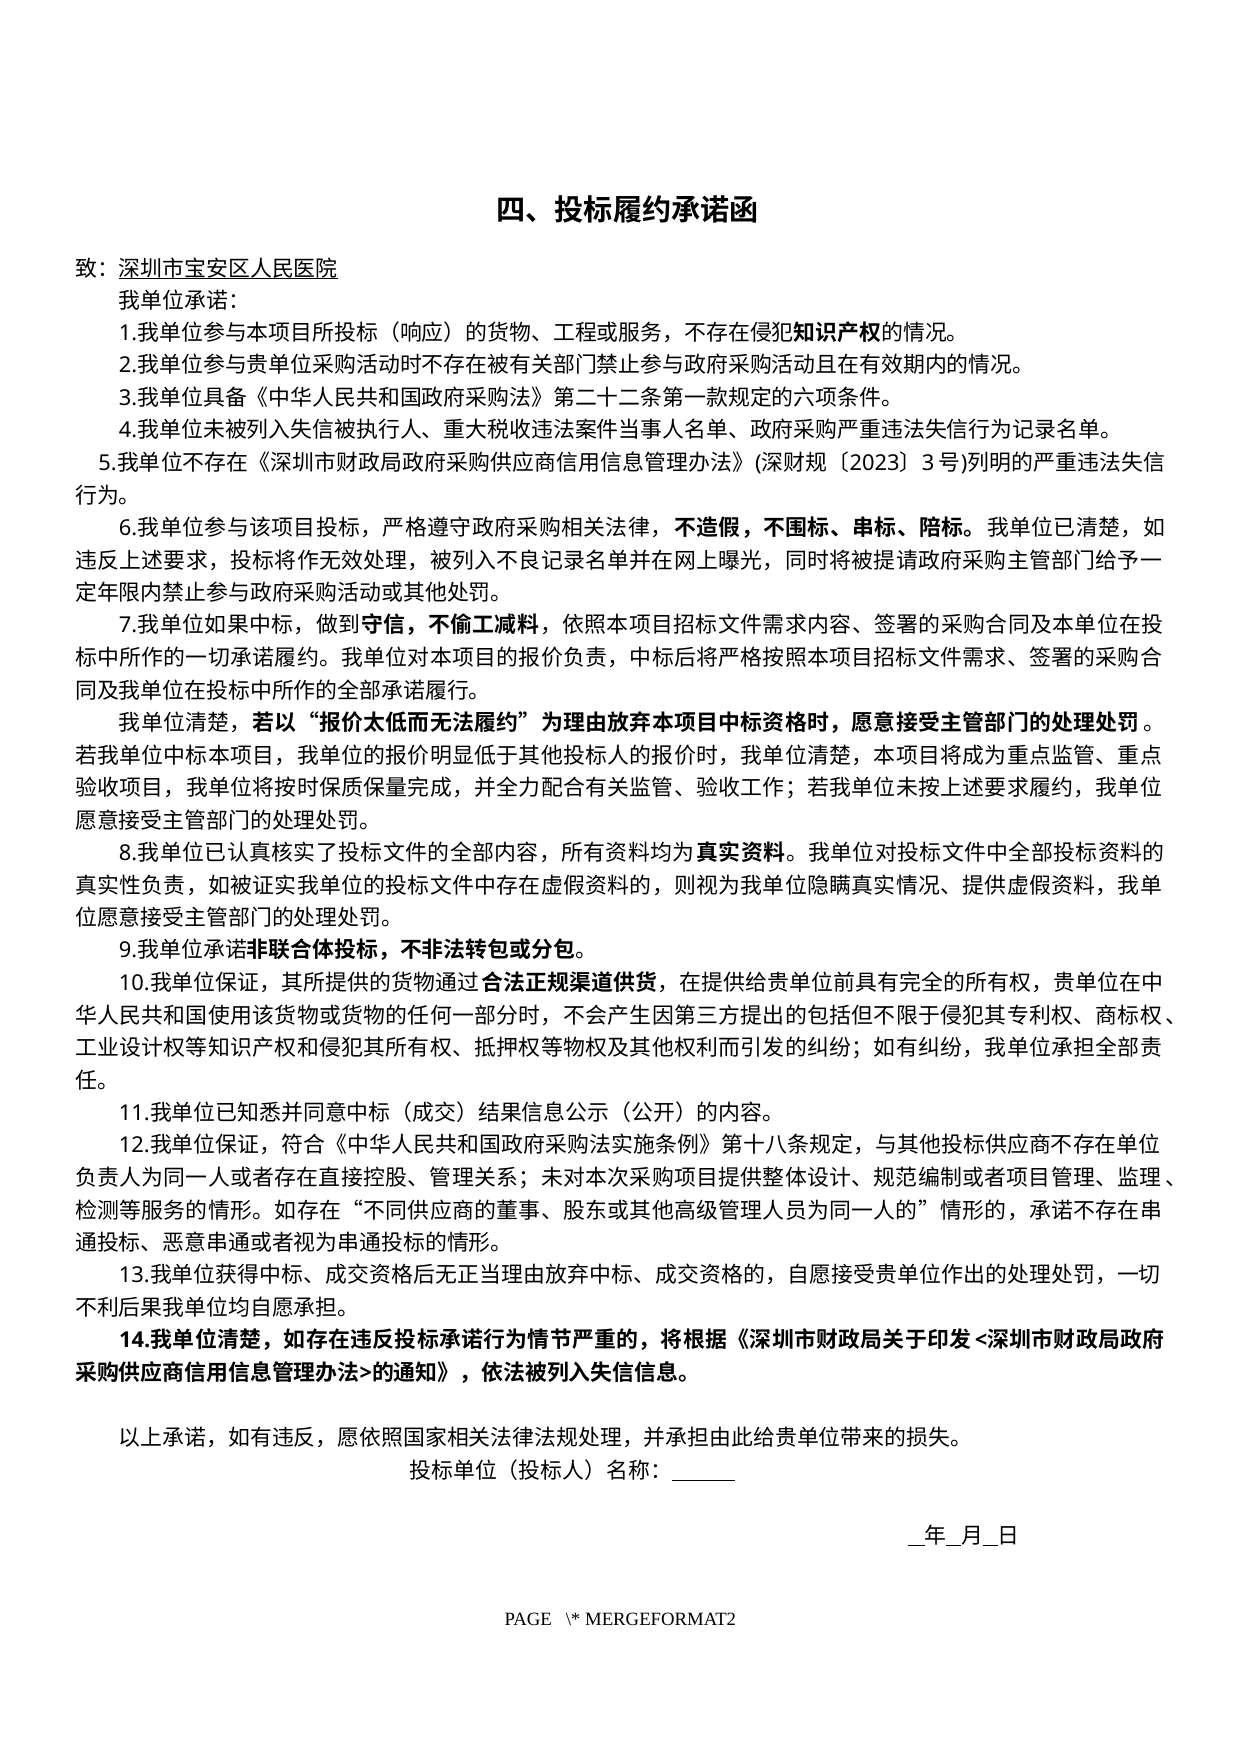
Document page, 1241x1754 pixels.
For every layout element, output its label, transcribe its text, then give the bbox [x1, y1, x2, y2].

text 四、投标履约承诺函 [89, 175, 1165, 240]
text 13.我单位获得中标、成交资格后无正当理由放弃中标、成交资格的，自愿接受贵单位作出的处理处罚，一切不利后果我单位均自愿承担。 [75, 1257, 1165, 1322]
text 7.我单位如果中标，做到守信，不偷工减料，依照本项目招标文件需求内容、签署的采购合同及本单位在投标中所作的一切承诺履约。我单位对本项目的报价负责，中标后将严格按照本项目招标文件需求、签署的采购合同及我单位在投标中所作的全部承诺履行。 [75, 607, 1165, 705]
text 3.我单位具备《中华人民共和国政府采购法》第二十二条第一款规定的六项条件。 [75, 380, 1165, 412]
text 2.我单位参与贵单位采购活动时不存在被有关部门禁止参与政府采购活动且在有效期内的情况。 [75, 347, 1165, 380]
text 14.我单位清楚，如存在违反投标承诺行为情节严重的，将根据《深圳市财政局关于印发<深圳市财政局政府采购供应商信用信息管理办法>的通知》，依法被列入失信信息。 [75, 1322, 1165, 1387]
text 10.我单位保证，其所提供的货物通过合法正规渠道供货，在提供给贵单位前具有完全的所有权，贵单位在中华人民共和国使用该货物或货物的任何一部分时，不会产生因第三方提出的包括但不限于侵犯其专利权、商标权、工业设计权等知识产权和侵犯其所有权、抵押权等物权及其他权利而引发的纠纷；如有纠纷，我单位承担全部责任。 [75, 965, 1165, 1095]
text 9.我单位承诺非联合体投标，不非法转包或分包。 [75, 932, 1165, 965]
text 我单位承诺： [75, 282, 1240, 315]
text 5.我单位不存在《深圳市财政局政府采购供应商信用信息管理办法》(深财规〔2023〕3号)列明的严重违法失信行为。 [75, 445, 1165, 510]
text 年 月 日 [75, 1517, 1165, 1550]
text 11.我单位已知悉并同意中标（成交）结果信息公示（公开）的内容。 [75, 1095, 1165, 1127]
text 1.我单位参与本项目所投标（响应）的货物、工程或服务，不存在侵犯知识产权的情况。 [75, 315, 1165, 347]
text 我单位清楚，若以“报价太低而无法履约”为理由放弃本项目中标资格时，愿意接受主管部门的处理处罚。若我单位中标本项目，我单位的报价明显低于其他投标人的报价时，我单位清楚，本项目将成为重点监管、重点验收项目，我单位将按时保质保量完成，并全力配合有关监管、验收工作；若我单位未按上述要求履约，我单位愿意接受主管部门的处理处罚。 [75, 705, 1165, 835]
text 12.我单位保证，符合《中华人民共和国政府采购法实施条例》第十八条规定，与其他投标供应商不存在单位负责人为同一人或者存在直接控股、管理关系；未对本次采购项目提供整体设计、规范编制或者项目管理、监理、检测等服务的情形。如存在“不同供应商的董事、股东或其他高级管理人员为同一人的”情形的，承诺不存在串通投标、恶意串通或者视为串通投标的情形。 [75, 1127, 1165, 1257]
text 6.我单位参与该项目投标，严格遵守政府采购相关法律，不造假，不围标、串标、陪标。我单位已清楚，如违反上述要求，投标将作无效处理，被列入不良记录名单并在网上曝光，同时将被提请政府采购主管部门给予一定年限内禁止参与政府采购活动或其他处罚。 [75, 510, 1165, 607]
text 以上承诺，如有违反，愿依照国家相关法律法规处理，并承担由此给贵单位带来的损失。 [75, 1420, 1165, 1452]
text 投标单位（投标人）名称： [75, 1452, 1165, 1485]
text 4.我单位未被列入失信被执行人、重大税收违法案件当事人名单、政府采购严重违法失信行为记录名单。 [75, 412, 1165, 445]
text 致：深圳市宝安区人民医院 [75, 251, 1165, 282]
text 8.我单位已认真核实了投标文件的全部内容，所有资料均为真实资料。我单位对投标文件中全部投标资料的真实性负责，如被证实我单位的投标文件中存在虚假资料的，则视为我单位隐瞒真实情况、提供虚假资料，我单位愿意接受主管部门的处理处罚。 [75, 835, 1165, 932]
